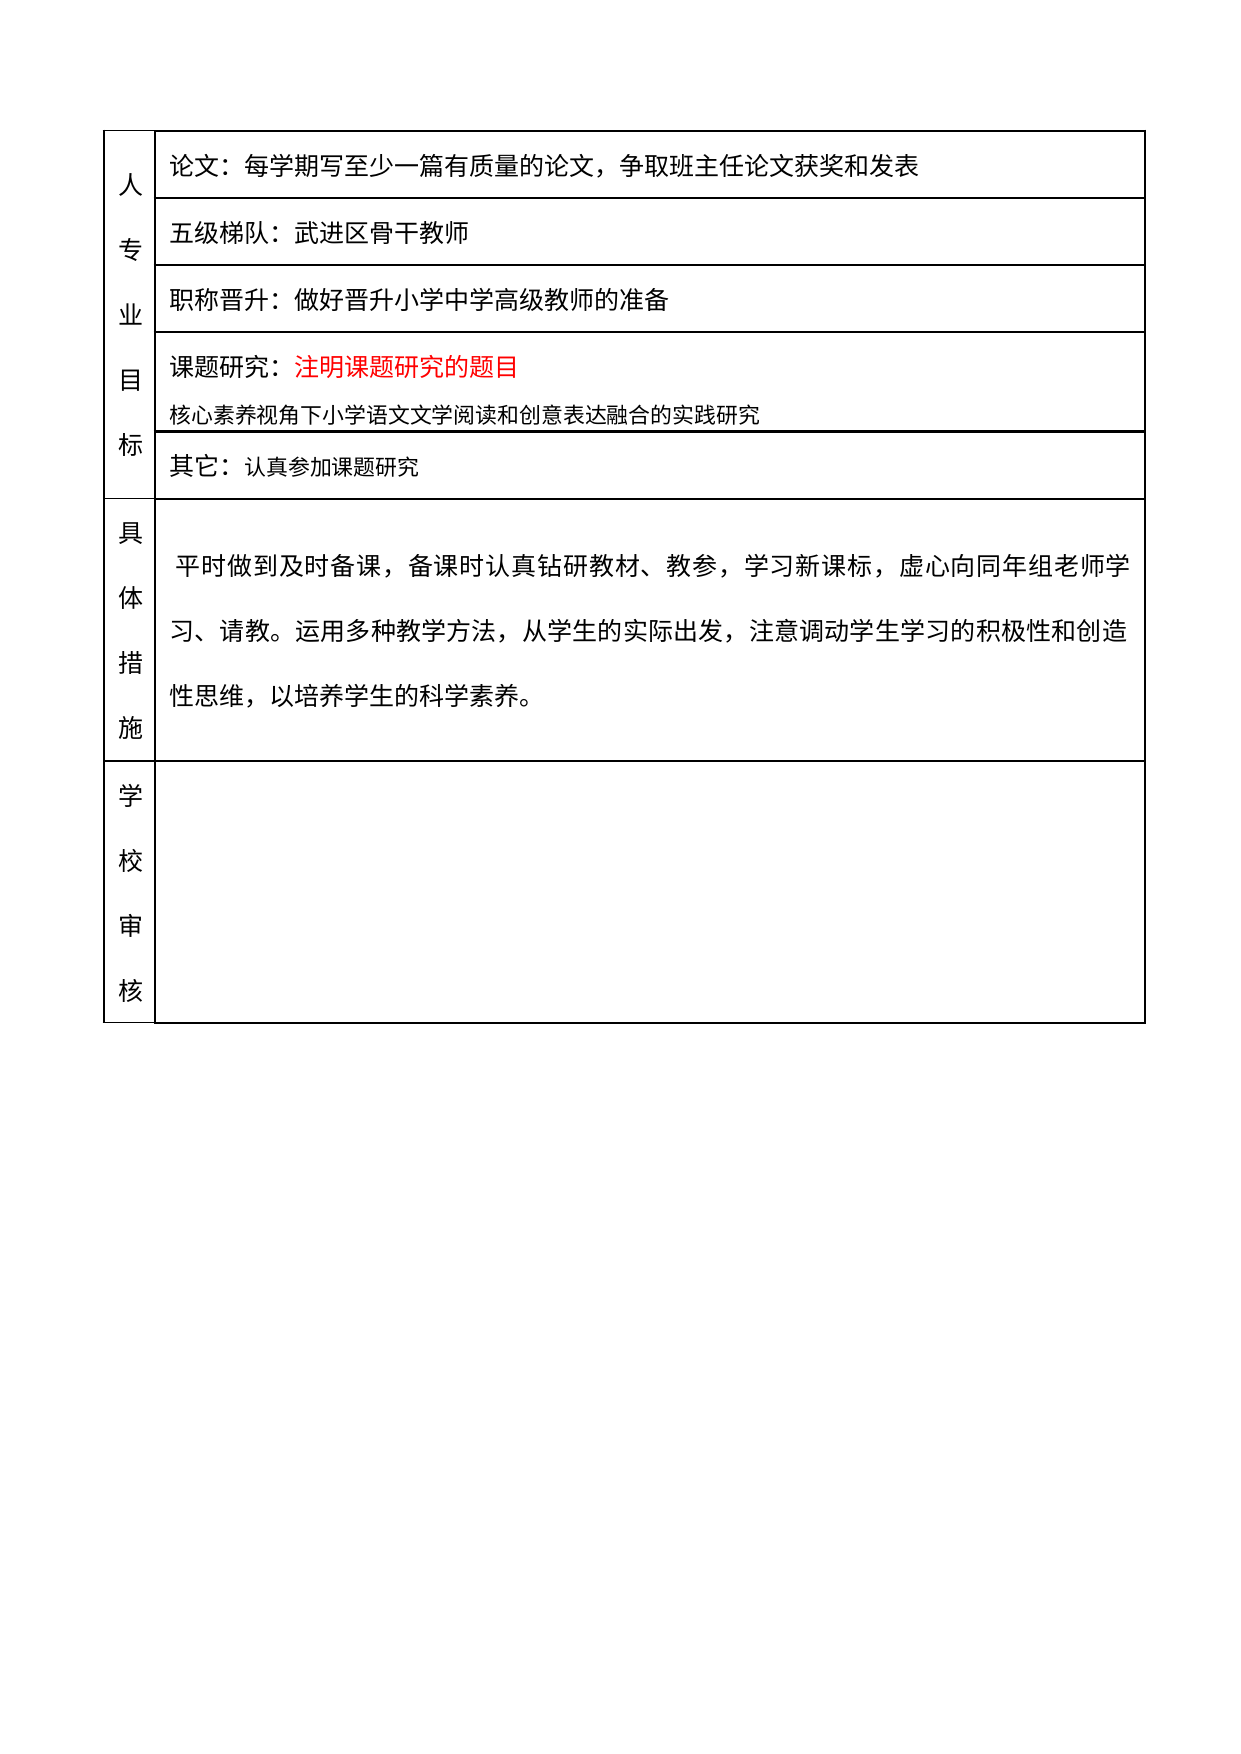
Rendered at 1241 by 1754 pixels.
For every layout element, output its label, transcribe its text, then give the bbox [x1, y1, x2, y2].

table_cell 课题研究：注明课题研究的题目 核心素养视角下小学语文文学阅读和创意表达融合的实践研究 [156, 333, 1144, 430]
table_cell 具体 措施 [105, 499, 154, 759]
table_cell [156, 762, 1144, 1022]
table_cell 平时做到及时备课，备课时认真钻研教材、教参，学习新课标，虚心向同年组老师学习、请教。运用多种教学方法，从学生的实际出发，注意调动学生学习的积极性和创造性思维，以培养学生的科学素养。 [156, 500, 1144, 759]
table_cell 论文：每学期写至少一篇有质量的论文，争取班主任论文获奖和发表 [156, 132, 1144, 197]
table_cell 职称晋升：做好晋升小学中学高级教师的准备 [156, 266, 1144, 331]
table_cell 个人专业目标 [105, 131, 154, 497]
table_cell 学校 审核 [105, 762, 154, 1022]
table_cell 其它：认真参加课题研究 [156, 433, 1144, 497]
table_cell 五级梯队：武进区骨干教师 [156, 199, 1144, 264]
